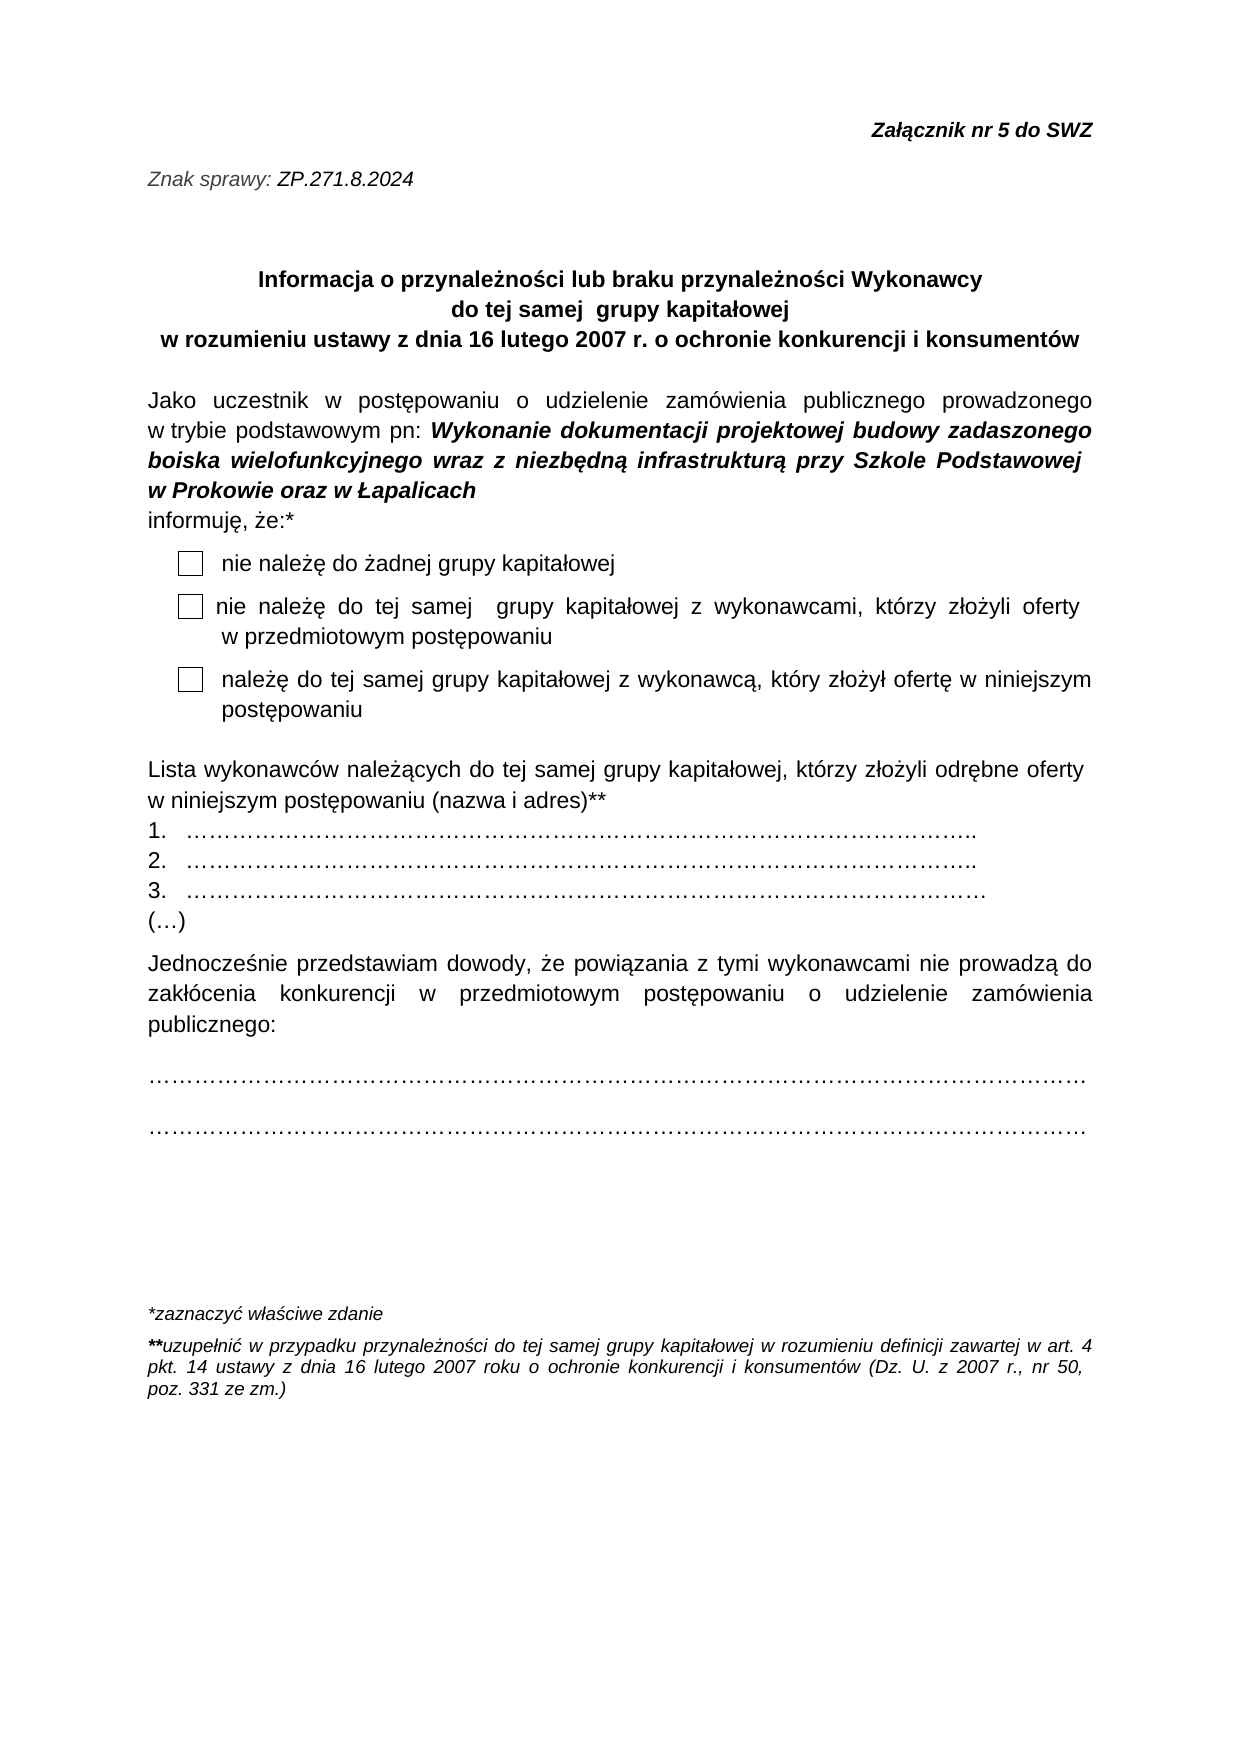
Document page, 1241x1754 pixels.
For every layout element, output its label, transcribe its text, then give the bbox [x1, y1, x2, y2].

list ………………………………………………………………………………………….. [148, 817, 1093, 843]
list ………………………………………………………………………………………….. [148, 847, 1093, 873]
text informuję, że:* [148, 507, 1093, 534]
text Jako uczestnik w postępowaniu o udzielenie zamówienia publicznego prowadzonego w trybie podstawowym pn: Wykonanie dokumentacji projektowej budowy zadaszonego boiska wielofunkcyjnego wraz z niezbędną infrastrukturą przy Szkole Podstawowej w Prokowie oraz w Łapalicach [148, 387, 1093, 504]
text nie należę do tej samej grupy kapitałowej z wykonawcami, którzy złożyli oferty w przedmiotowym postępowaniu [177, 593, 1093, 649]
list …………………………………………………………………………………………… [148, 877, 1093, 904]
text Załącznik nr 5 do SWZ [148, 118, 1093, 142]
text w rozumieniu ustawy z dnia 16 lutego 2007 r. o ochronie konkurencji i konsumentów [148, 326, 1093, 353]
text …………………………………………………………………………………………………………… [148, 1062, 1093, 1088]
text należę do tej samej grupy kapitałowej z wykonawcą, który złożył ofertę w niniejszym postępowaniu [177, 666, 1093, 722]
list (…) [148, 907, 1093, 934]
list *zaznaczyć właściwe zdanie [148, 1302, 1093, 1324]
text Informacja o przynależności lub braku przynależności Wykonawcy [148, 266, 1093, 292]
text nie należę do żadnej grupy kapitałowej [177, 550, 1093, 577]
text do tej samej grupy kapitałowej [148, 296, 1093, 322]
list **uzupełnić w przypadku przynależności do tej samej grupy kapitałowej w rozumieniu definicji zawartej w art. 4 pkt. 14 ustawy z dnia 16 lutego 2007 roku o ochronie konkurencji i konsumentów (Dz. U. z 2007 r., nr 50, poz. 331 ze zm.) [148, 1334, 1093, 1399]
text Lista wykonawców należących do tej samej grupy kapitałowej, którzy złożyli odrębne oferty w niniejszym postępowaniu (nazwa i adres)** [148, 756, 1093, 813]
list …………………………………………………………………………………………………………… [148, 1113, 1093, 1139]
text Jednocześnie przedstawiam dowody, że powiązania z tymi wykonawcami nie prowadzą do zakłócenia konkurencji w przedmiotowym postępowaniu o udzielenie zamówienia publicznego: [148, 950, 1093, 1037]
subtitle Znak sprawy: ZP.271.8.2024 [148, 166, 1093, 190]
